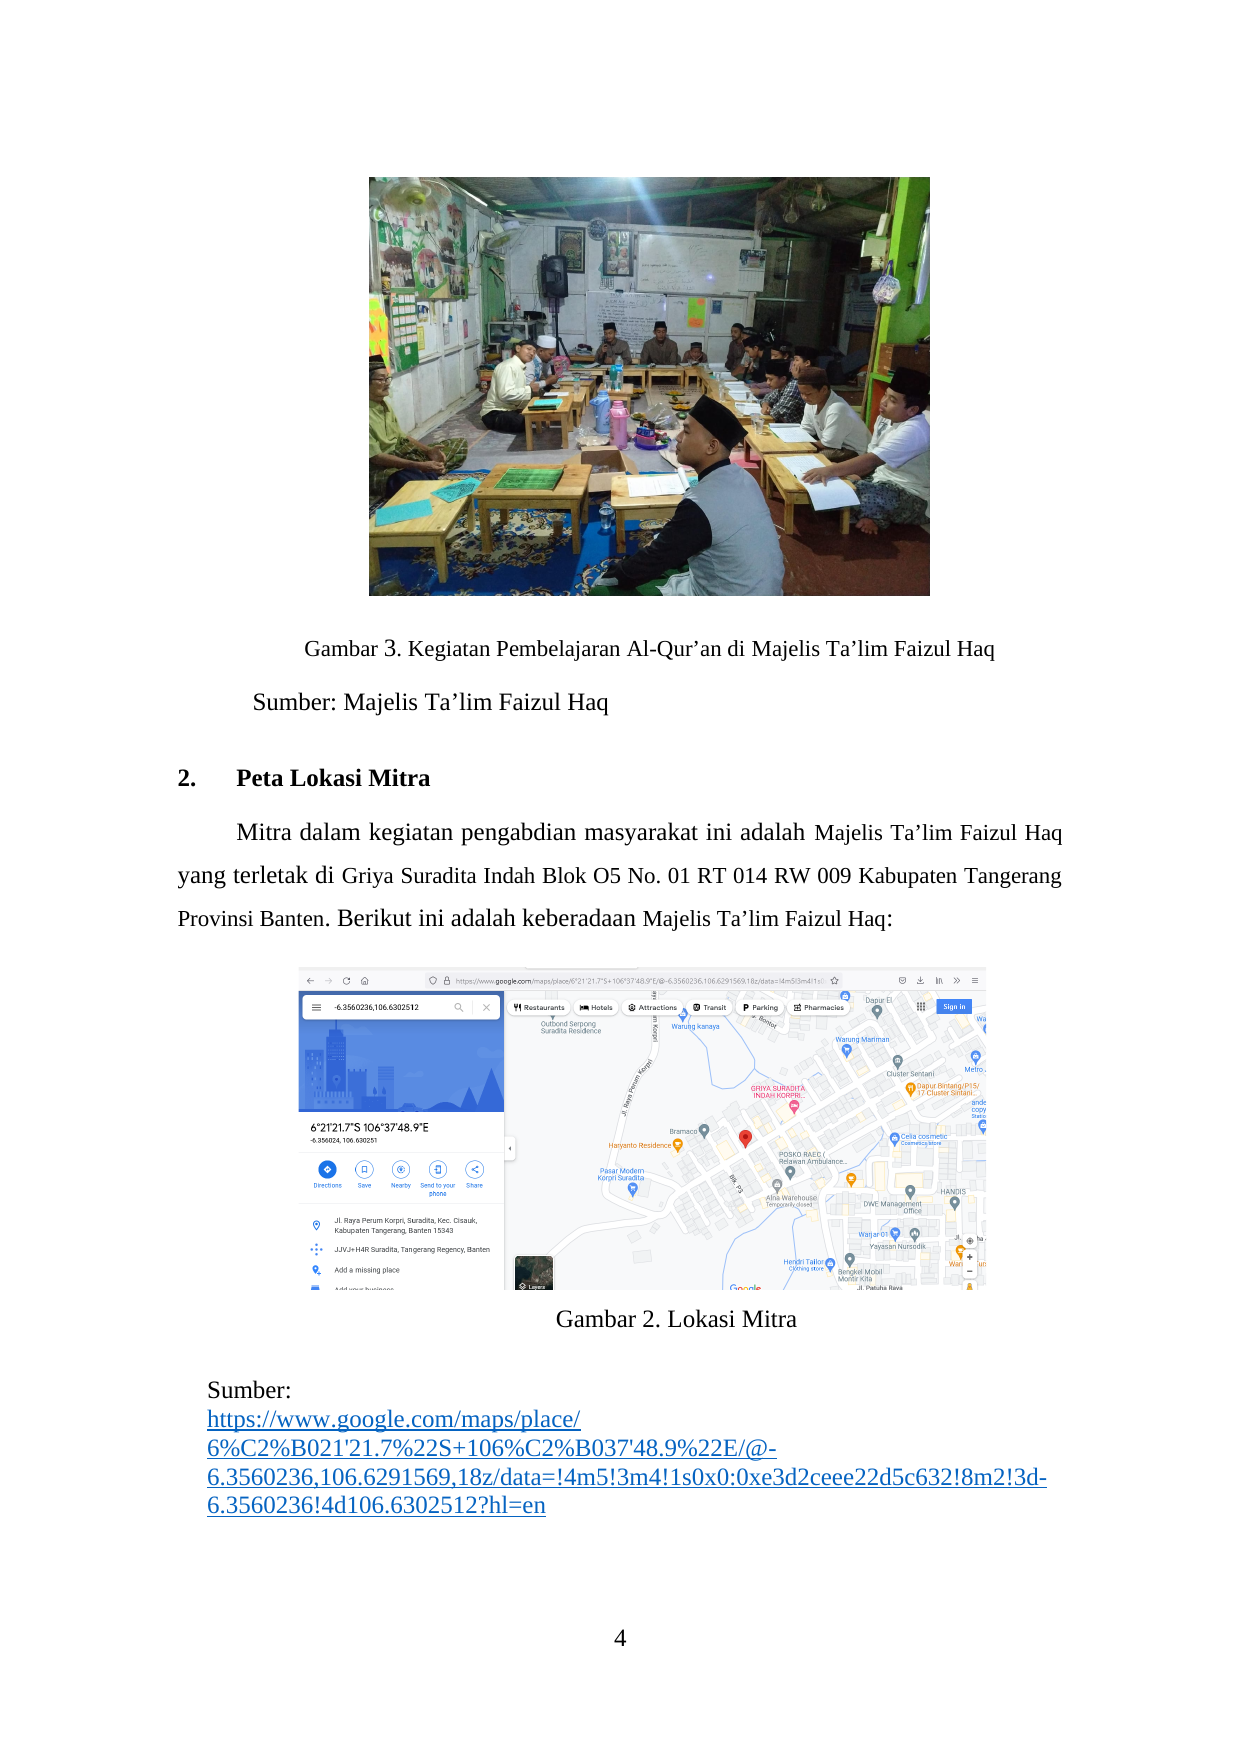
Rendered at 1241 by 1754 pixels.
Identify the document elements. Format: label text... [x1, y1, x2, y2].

text https://www.google.com/maps/place/6%C2%B021'21.7%22S+106%C2%B037'48.9%22E/@-6.3560236,106.6291569,18z/data=!4m5!3m4!1s0x0:0xe3d2ceee22d5c632!8m2!3d-6.3560236!4d106.6302512?hl=en [207, 1404, 1063, 1519]
picture [369, 177, 930, 596]
text Sumber: [207, 1376, 1063, 1404]
text Sumber: Majelis Ta’lim Faizul Haq [252, 687, 1063, 716]
text Gambar 2. Lokasi Mitra [290, 1304, 1063, 1332]
list Peta Lokasi Mitra [177, 763, 1063, 792]
picture [298, 967, 987, 1290]
text Mitra dalam kegiatan pengabdian masyarakat ini adalah Majelis Ta’lim Faizul Haq yang terletak di Griya Suradita Indah Blok O5 No. 01 RT 014 RW 009 Kabupaten Tangerang Provinsi Banten. Berikut ini adalah keberadaan Majelis Ta’lim Faizul Haq: [177, 817, 1063, 932]
list Gambar 3. Kegiatan Pembelajaran Al-Qur’an di Majelis Ta’lim Faizul Haq [236, 633, 1063, 662]
